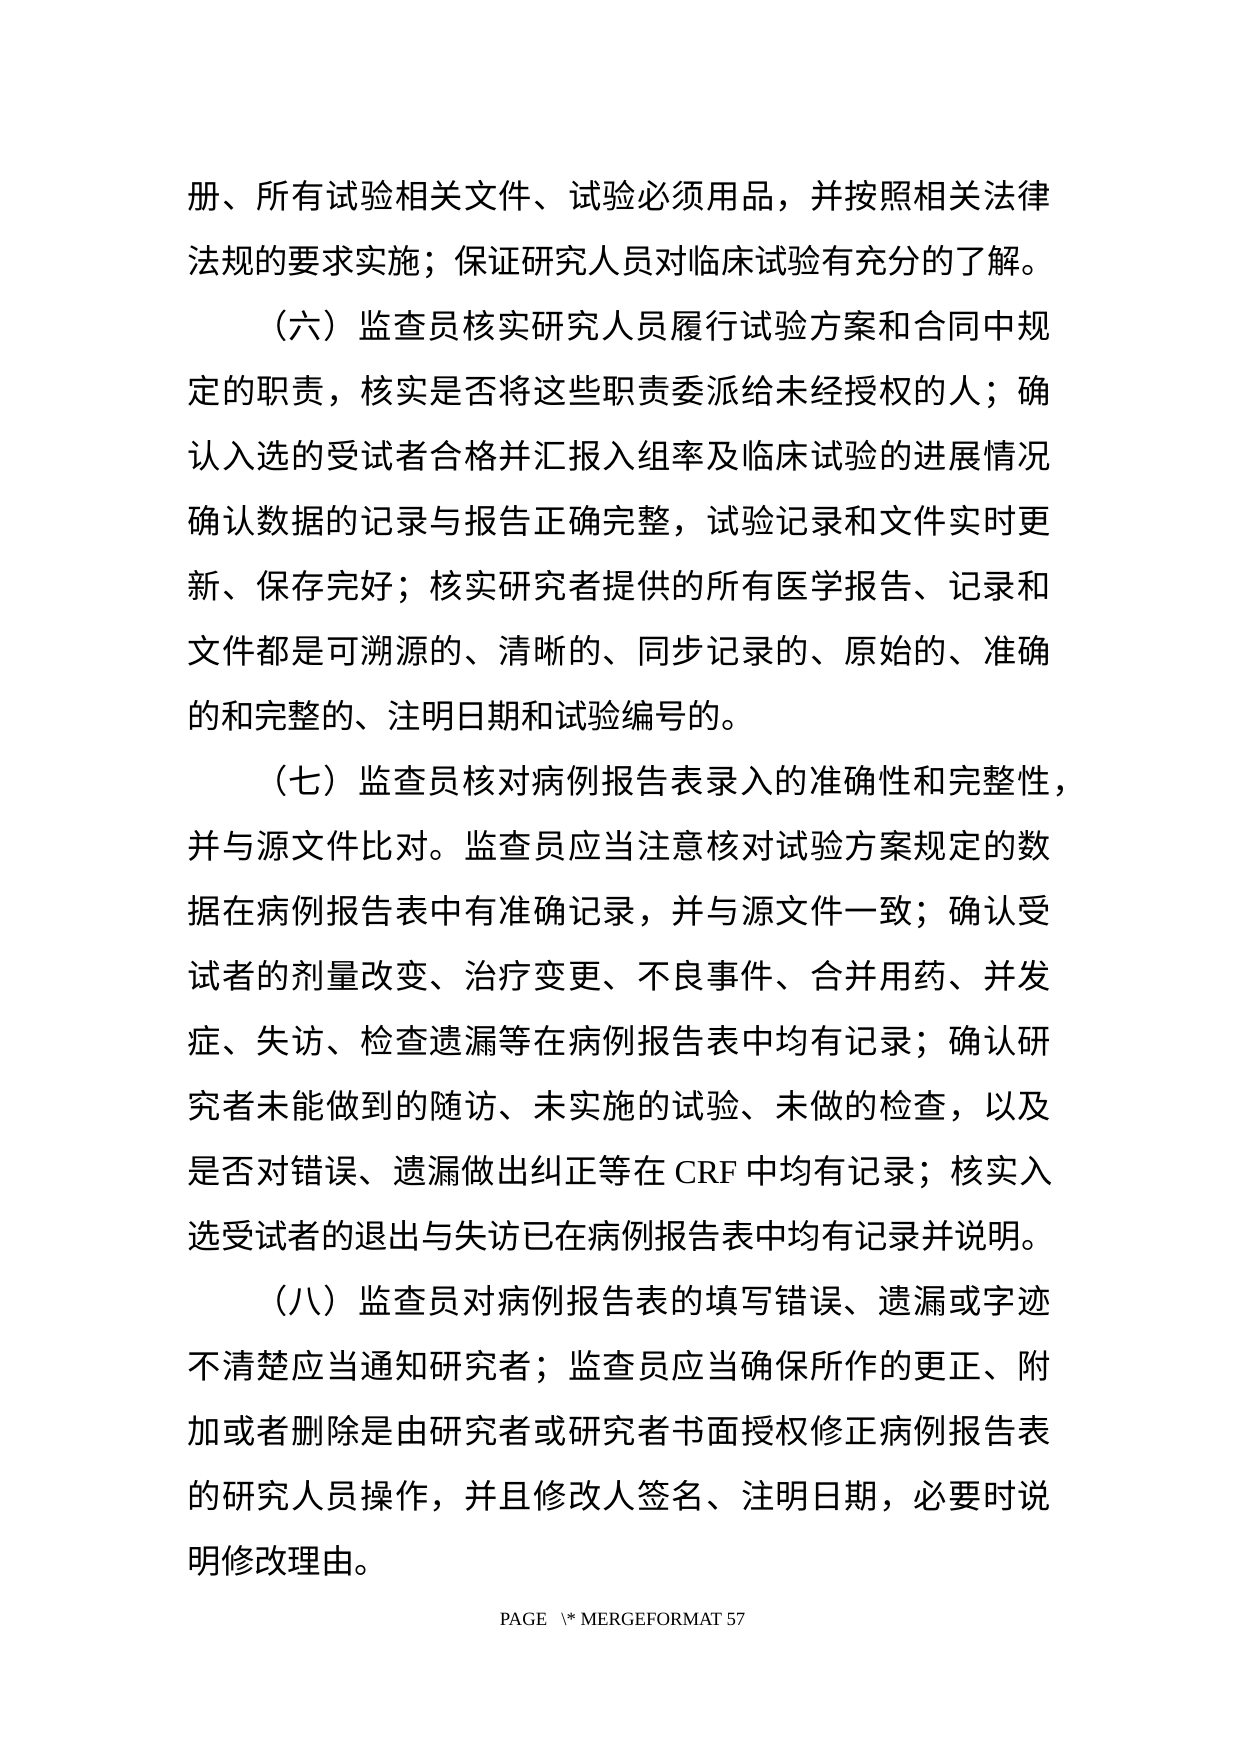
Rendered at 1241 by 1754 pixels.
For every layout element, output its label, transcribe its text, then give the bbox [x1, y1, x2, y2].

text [187, 162, 1053, 292]
text （七）监查员核对病例报告表录入的准确性和完整性，并与源文件比对。监查员应当注意核对试验方案规定的数据在病例报告表中有准确记录，并与源文件一致；确认受试者的剂量改变、治疗变更、不良事件、合并用药、并发症、失访、检查遗漏等在病例报告表中均有记录；确认研究者未能做到的随访、未实施的试验、未做的检查，以及是否对错误、遗漏做出纠正等在CRF中均有记录；核实入选受试者的退出与失访已在病例报告表中均有记录并说明。 [187, 747, 1053, 1267]
text （六）监查员核实研究人员履行试验方案和合同中规定的职责，核实是否将这些职责委派给未经授权的人；确认入选的受试者合格并汇报入组率及临床试验的进展情况；确认数据的记录与报告正确完整，试验记录和文件实时更新、保存完好；核实研究者提供的所有医学报告、记录和文件都是可溯源的、清晰的、同步记录的、原始的、准确的和完整的、注明日期和试验编号的。 [187, 292, 1053, 747]
text （八）监查员对病例报告表的填写错误、遗漏或字迹不清楚应当通知研究者；监查员应当确保所作的更正、附加或者删除是由研究者或研究者书面授权修正病例报告表的研究人员操作，并且修改人签名、注明日期，必要时说明修改理由。 [187, 1267, 1053, 1592]
